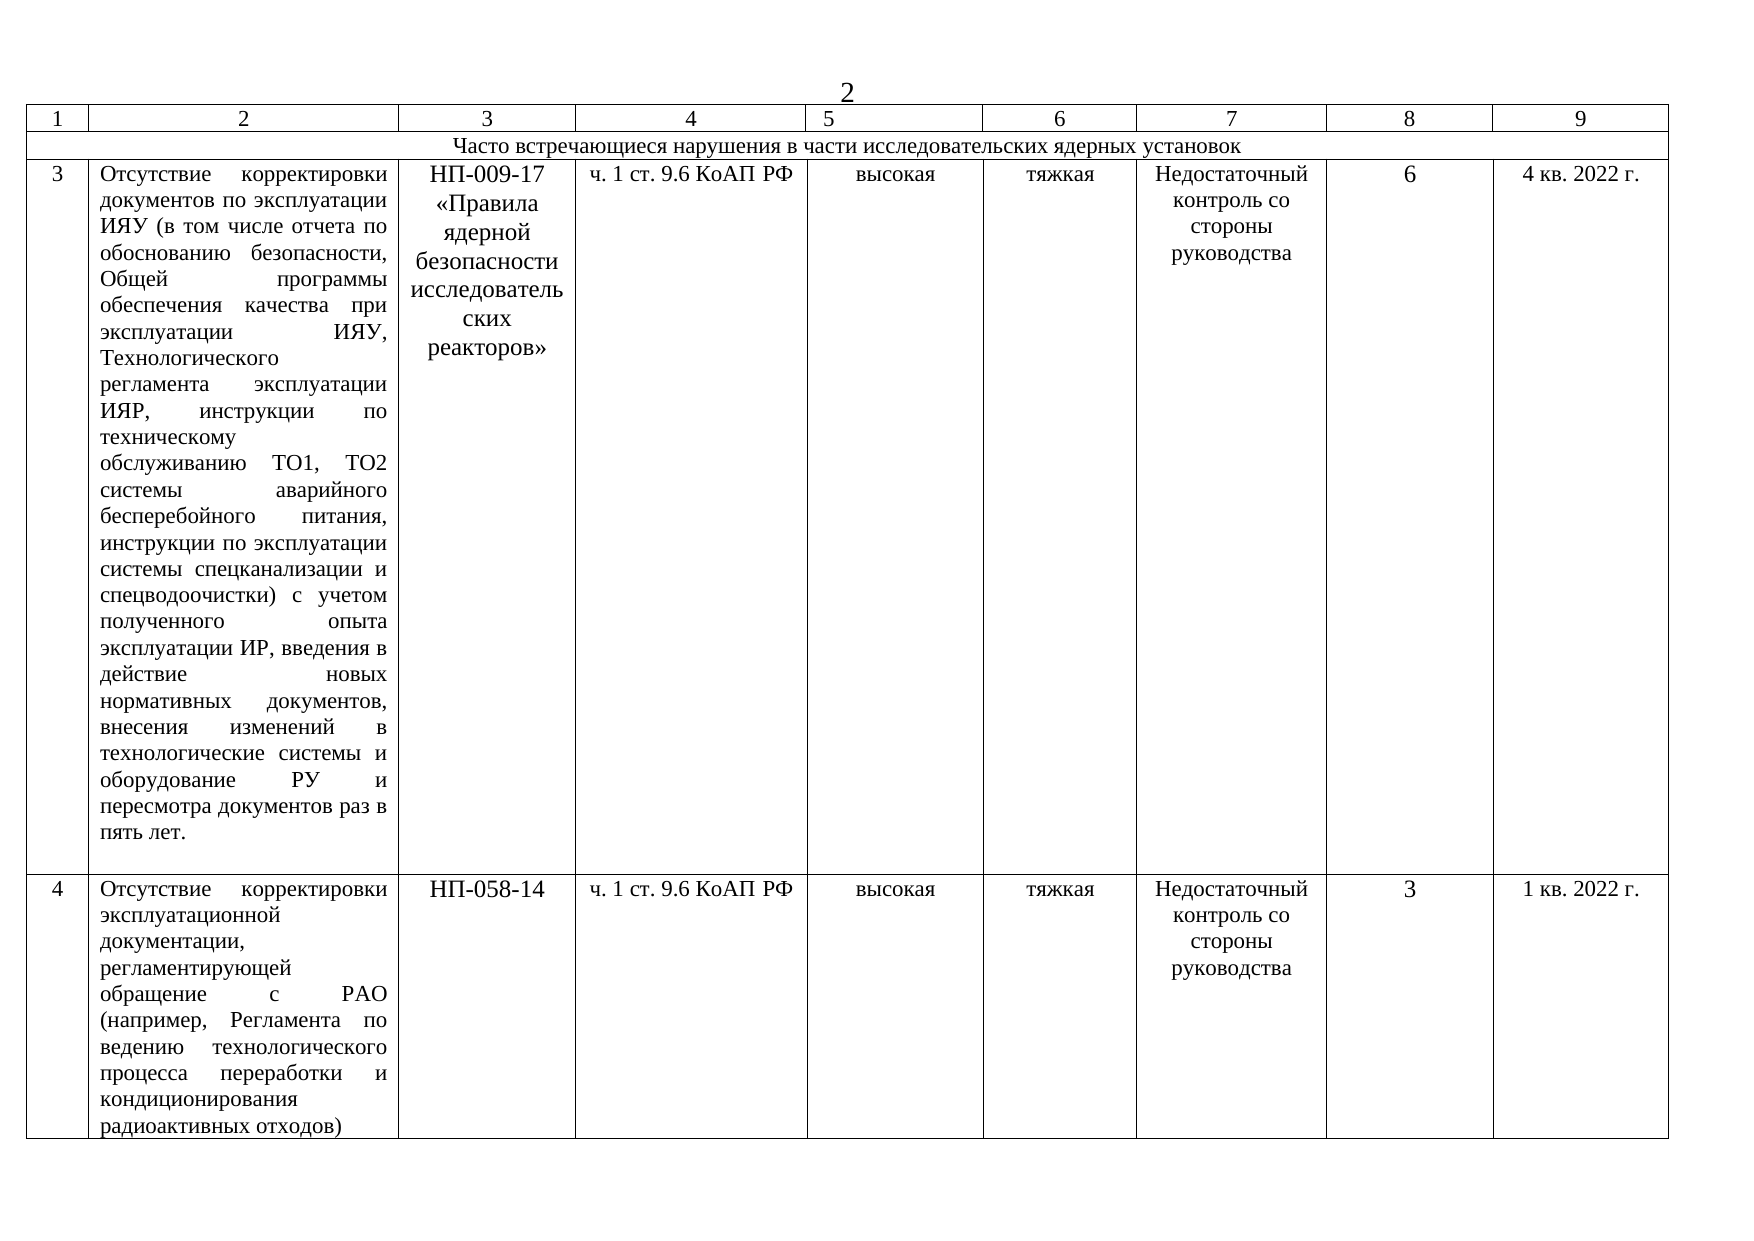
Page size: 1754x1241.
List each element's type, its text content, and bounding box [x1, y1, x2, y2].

table_header 7 [1137, 105, 1326, 131]
table_cell тяжкая [984, 875, 1136, 1138]
table_cell 3 [1327, 875, 1493, 1138]
table_cell 3 [27, 160, 88, 873]
table_cell Отсутствие корректировки документов по эксплуатации ИЯУ (в том числе отчета по обоснованию безопасности, Общей программы обеспечения качества при эксплуатации ИЯУ, Технологического регламента эксплуатации ИЯР, инструкции по техническому обслуживанию ТО1, ТО2 системы аварийного бесперебойного питания, инструкции по эксплуатации системы спецканализации и спецводоочистки) с учетом полученного опыта эксплуатации ИР, введения в действие новых нормативных документов, внесения изменений в технологические системы и оборудование РУ и пересмотра документов раз в пять лет. [89, 160, 398, 873]
table_header 8 [1327, 105, 1492, 131]
table_cell 4 [27, 875, 88, 1138]
table_header 2 [89, 105, 398, 131]
table_cell НП-058-14 [399, 875, 575, 1138]
table_cell 1 кв. 2022 г. [1494, 875, 1668, 1138]
table_cell ч. 1 ст. 9.6 КоАП РФ [576, 160, 807, 873]
table_header 5 [806, 105, 982, 131]
table_cell 6 [1327, 160, 1493, 873]
table_cell Часто встречающиеся нарушения в части исследовательских ядерных установок [27, 132, 1668, 158]
table_cell Отсутствие корректировки эксплуатационной документации, регламентирующей обращение с РАО (например, Регламента по ведению технологического процесса переработки и кондиционирования радиоактивных отходов) [89, 875, 398, 1138]
table_cell высокая [808, 160, 983, 873]
table_header 6 [983, 105, 1136, 131]
table_cell Недостаточный контроль со стороны руководства [1137, 875, 1326, 1138]
table_cell высокая [808, 875, 983, 1138]
table_cell тяжкая [984, 160, 1136, 873]
table_header 4 [576, 105, 805, 131]
table_header 9 [1493, 105, 1668, 131]
table_cell НП-009-17 «Правила ядерной безопасности исследовательских реакторов» [399, 160, 575, 873]
table_header 1 [27, 105, 88, 131]
table_cell 4 кв. 2022 г. [1494, 160, 1668, 873]
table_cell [1137, 160, 1326, 873]
table_cell ч. 1 ст. 9.6 КоАП РФ [576, 875, 807, 1138]
table_header 3 [399, 105, 575, 131]
